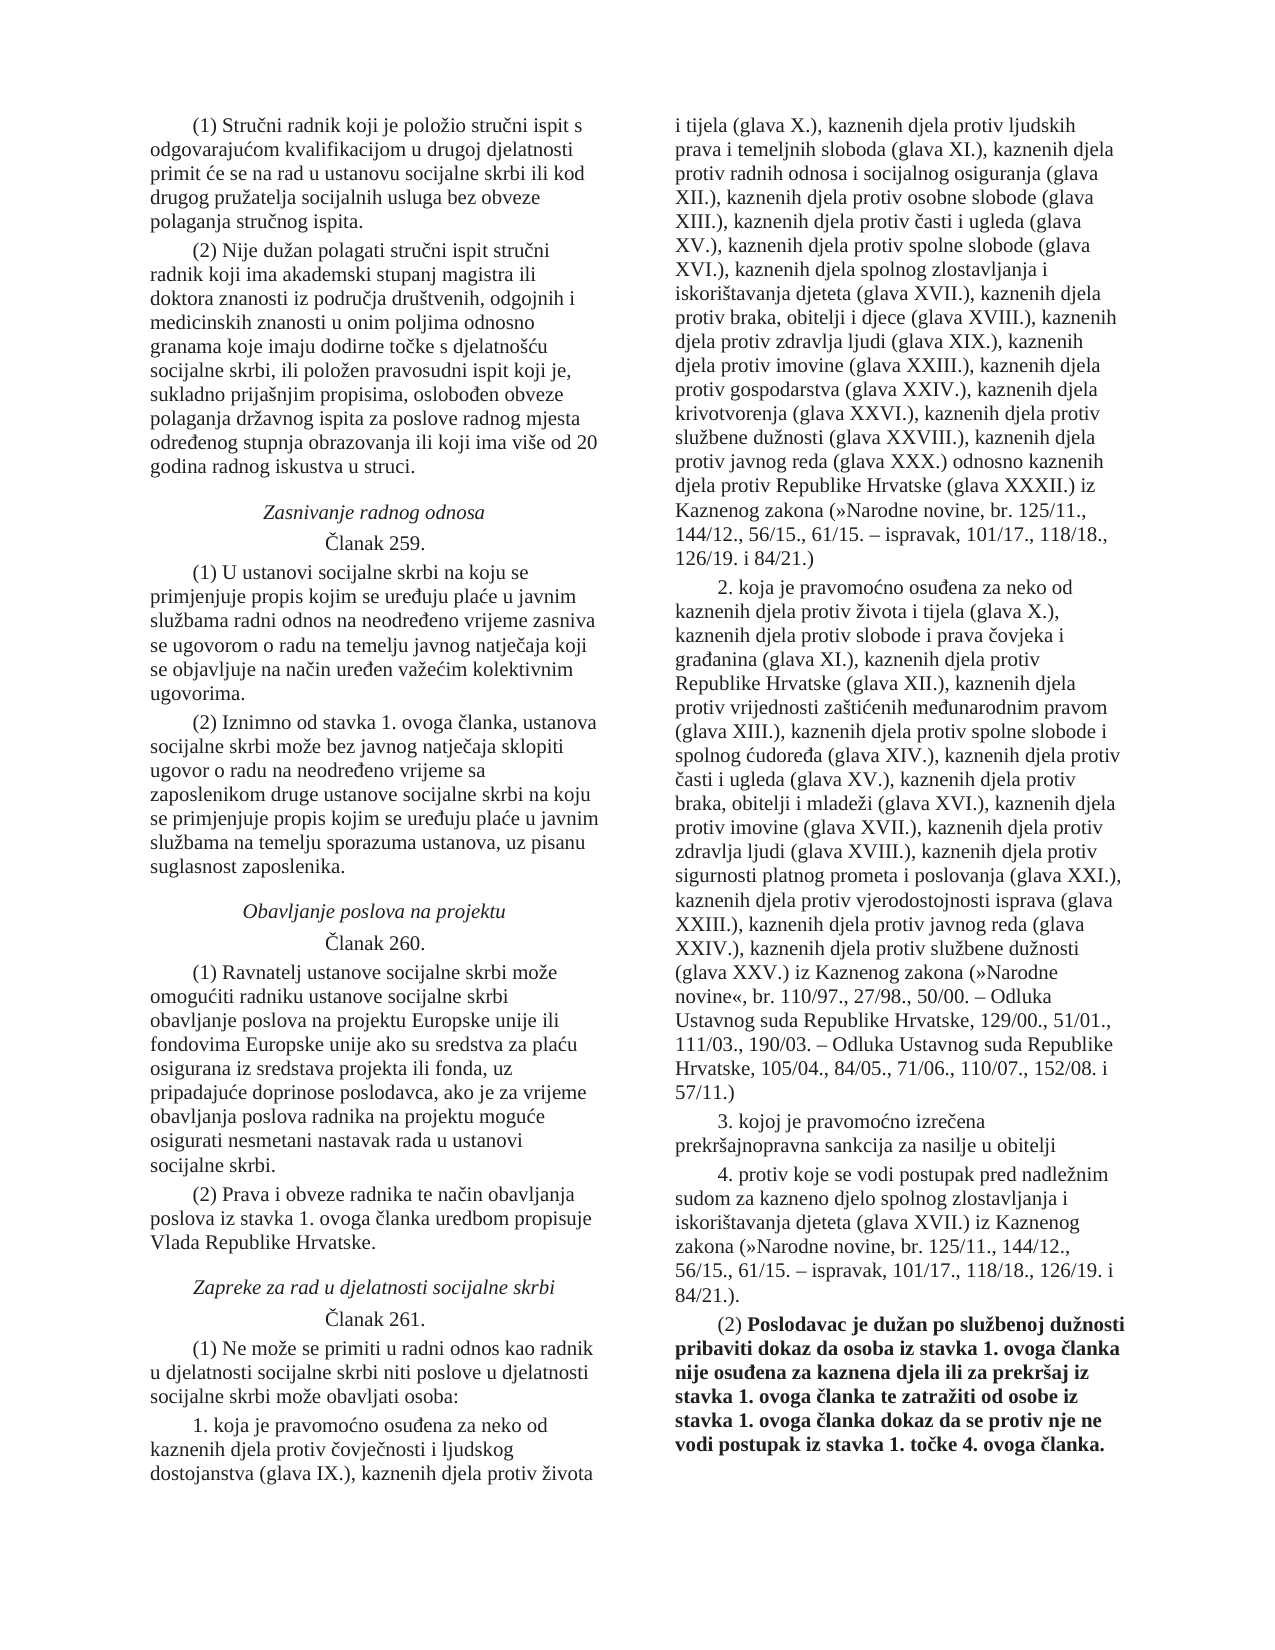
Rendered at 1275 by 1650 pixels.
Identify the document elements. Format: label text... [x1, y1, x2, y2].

text (1) Stručni radnik koji je položio stručni ispit s odgovarajućom kvalifikacijom u drugoj djelatnosti primit će se na rad u ustanovu socijalne skrbi ili kod drugog pružatelja socijalnih usluga bez obveze polaganja stručnog ispita. [150, 112, 600, 233]
text Obavljanje poslova na projektu [150, 899, 600, 923]
text (1) U ustanovi socijalne skrbi na koju se primjenjuje propis kojim se uređuju plaće u javnim službama radni odnos na neodređeno vrijeme zasniva se ugovorom o radu na temelju javnog natječaja koji se objavljuje na način uređen važećim kolektivnim ugovorima. [150, 560, 600, 705]
text 2. koja je pravomoćno osuđena za neko od kaznenih djela protiv života i tijela (glava X.), kaznenih djela protiv slobode i prava čovjeka i građanina (glava XI.), kaznenih djela protiv Republike Hrvatske (glava XII.), kaznenih djela protiv vrijednosti zaštićenih međunarodnim pravom (glava XIII.), kaznenih djela protiv spolne slobode i spolnog ćudoređa (glava XIV.), kaznenih djela protiv časti i ugleda (glava XV.), kaznenih djela protiv braka, obitelji i mladeži (glava XVI.), kaznenih djela protiv imovine (glava XVII.), kaznenih djela protiv zdravlja ljudi (glava XVIII.), kaznenih djela protiv sigurnosti platnog prometa i poslovanja (glava XXI.), kaznenih djela protiv vjerodostojnosti isprava (glava XXIII.), kaznenih djela protiv javnog reda (glava XXIV.), kaznenih djela protiv službene dužnosti (glava XXV.) iz Kaznenog zakona (»Narodne novine«, br. 110/97., 27/98., 50/00. – Odluka Ustavnog suda Republike Hrvatske, 129/00., 51/01., 111/03., 190/03. – Odluka Ustavnog suda Republike Hrvatske, 105/04., 84/05., 71/06., 110/07., 152/08. i 57/11.) [675, 575, 1125, 1104]
text 3. kojoj je pravomoćno izrečena prekršajnopravna sankcija za nasilje u obitelji [675, 1109, 1125, 1157]
text Zasnivanje radnog odnosa [150, 500, 600, 524]
text Članak 260. [150, 931, 600, 955]
text (2) Prava i obveze radnika te način obavljanja poslova iz stavka 1. ovoga članka uredbom propisuje Vlada Republike Hrvatske. [150, 1182, 600, 1254]
text (2) Poslodavac je dužan po službenoj dužnosti pribaviti dokaz da osoba iz stavka 1. ovoga članka nije osuđena za kaznena djela ili za prekršaj iz stavka 1. ovoga članka te zatražiti od osobe iz stavka 1. ovoga članka dokaz da se protiv nje ne vodi postupak iz stavka 1. točke 4. ovoga članka. [675, 1312, 1125, 1456]
text 4. protiv koje se vodi postupak pred nadležnim sudom za kazneno djelo spolnog zlostavljanja i iskorištavanja djeteta (glava XVII.) iz Kaznenog zakona (»Narodne novine, br. 125/11., 144/12., 56/15., 61/15. – ispravak, 101/17., 118/18., 126/19. i 84/21.). [675, 1162, 1125, 1307]
text Članak 261. [150, 1307, 600, 1331]
text (2) Iznimno od stavka 1. ovoga članka, ustanova socijalne skrbi može bez javnog natječaja sklopiti ugovor o radu na neodređeno vrijeme sa zaposlenikom druge ustanove socijalne skrbi na koju se primjenjuje propis kojim se uređuju plaće u javnim službama na temelju sporazuma ustanova, uz pisanu suglasnost zaposlenika. [150, 710, 600, 878]
text Zapreke za rad u djelatnosti socijalne skrbi [150, 1275, 600, 1299]
text Članak 259. [150, 531, 600, 555]
text (1) Ravnatelj ustanove socijalne skrbi može omogućiti radniku ustanove socijalne skrbi obavljanje poslova na projektu Europske unije ili fondovima Europske unije ako su sredstva za plaću osigurana iz sredstava projekta ili fonda, uz pripadajuće doprinose poslodavca, ako je za vrijeme obavljanja poslova radnika na projektu moguće osigurati nesmetani nastavak rada u ustanovi socijalne skrbi. [150, 960, 600, 1177]
text (2) Nije dužan polagati stručni ispit stručni radnik koji ima akademski stupanj magistra ili doktora znanosti iz područja društvenih, odgojnih i medicinskih znanosti u onim poljima odnosno granama koje imaju dodirne točke s djelatnošću socijalne skrbi, ili položen pravosudni ispit koji je, sukladno prijašnjim propisima, oslobođen obveze polaganja državnog ispita za poslove radnog mjesta određenog stupnja obrazovanja ili koji ima više od 20 godina radnog iskustva u struci. [150, 238, 600, 478]
text 1. koja je pravomoćno osuđena za neko od kaznenih djela protiv čovječnosti i ljudskog dostojanstva (glava IX.), kaznenih djela protiv života i tijela (glava X.), kaznenih djela protiv ljudskih prava i temeljnih sloboda (glava XI.), kaznenih djela protiv radnih odnosa i socijalnog osiguranja (glava XII.), kaznenih djela protiv osobne slobode (glava XIII.), kaznenih djela protiv časti i ugleda (glava XV.), kaznenih djela protiv spolne slobode (glava XVI.), kaznenih djela spolnog zlostavljanja i iskorištavanja djeteta (glava XVII.), kaznenih djela protiv braka, obitelji i djece (glava XVIII.), kaznenih djela protiv zdravlja ljudi (glava XIX.), kaznenih djela protiv imovine (glava XXIII.), kaznenih djela protiv gospodarstva (glava XXIV.), kaznenih djela krivotvorenja (glava XXVI.), kaznenih djela protiv službene dužnosti (glava XXVIII.), kaznenih djela protiv javnog reda (glava XXX.) odnosno kaznenih djela protiv Republike Hrvatske (glava XXXII.) iz Kaznenog zakona (»Narodne novine, br. 125/11., 144/12., 56/15., 61/15. – ispravak, 101/17., 118/18., 126/19. i 84/21.) [675, 112, 1125, 570]
text (1) Ne može se primiti u radni odnos kao radnik u djelatnosti socijalne skrbi niti poslove u djelatnosti socijalne skrbi može obavljati osoba: [150, 1336, 600, 1408]
